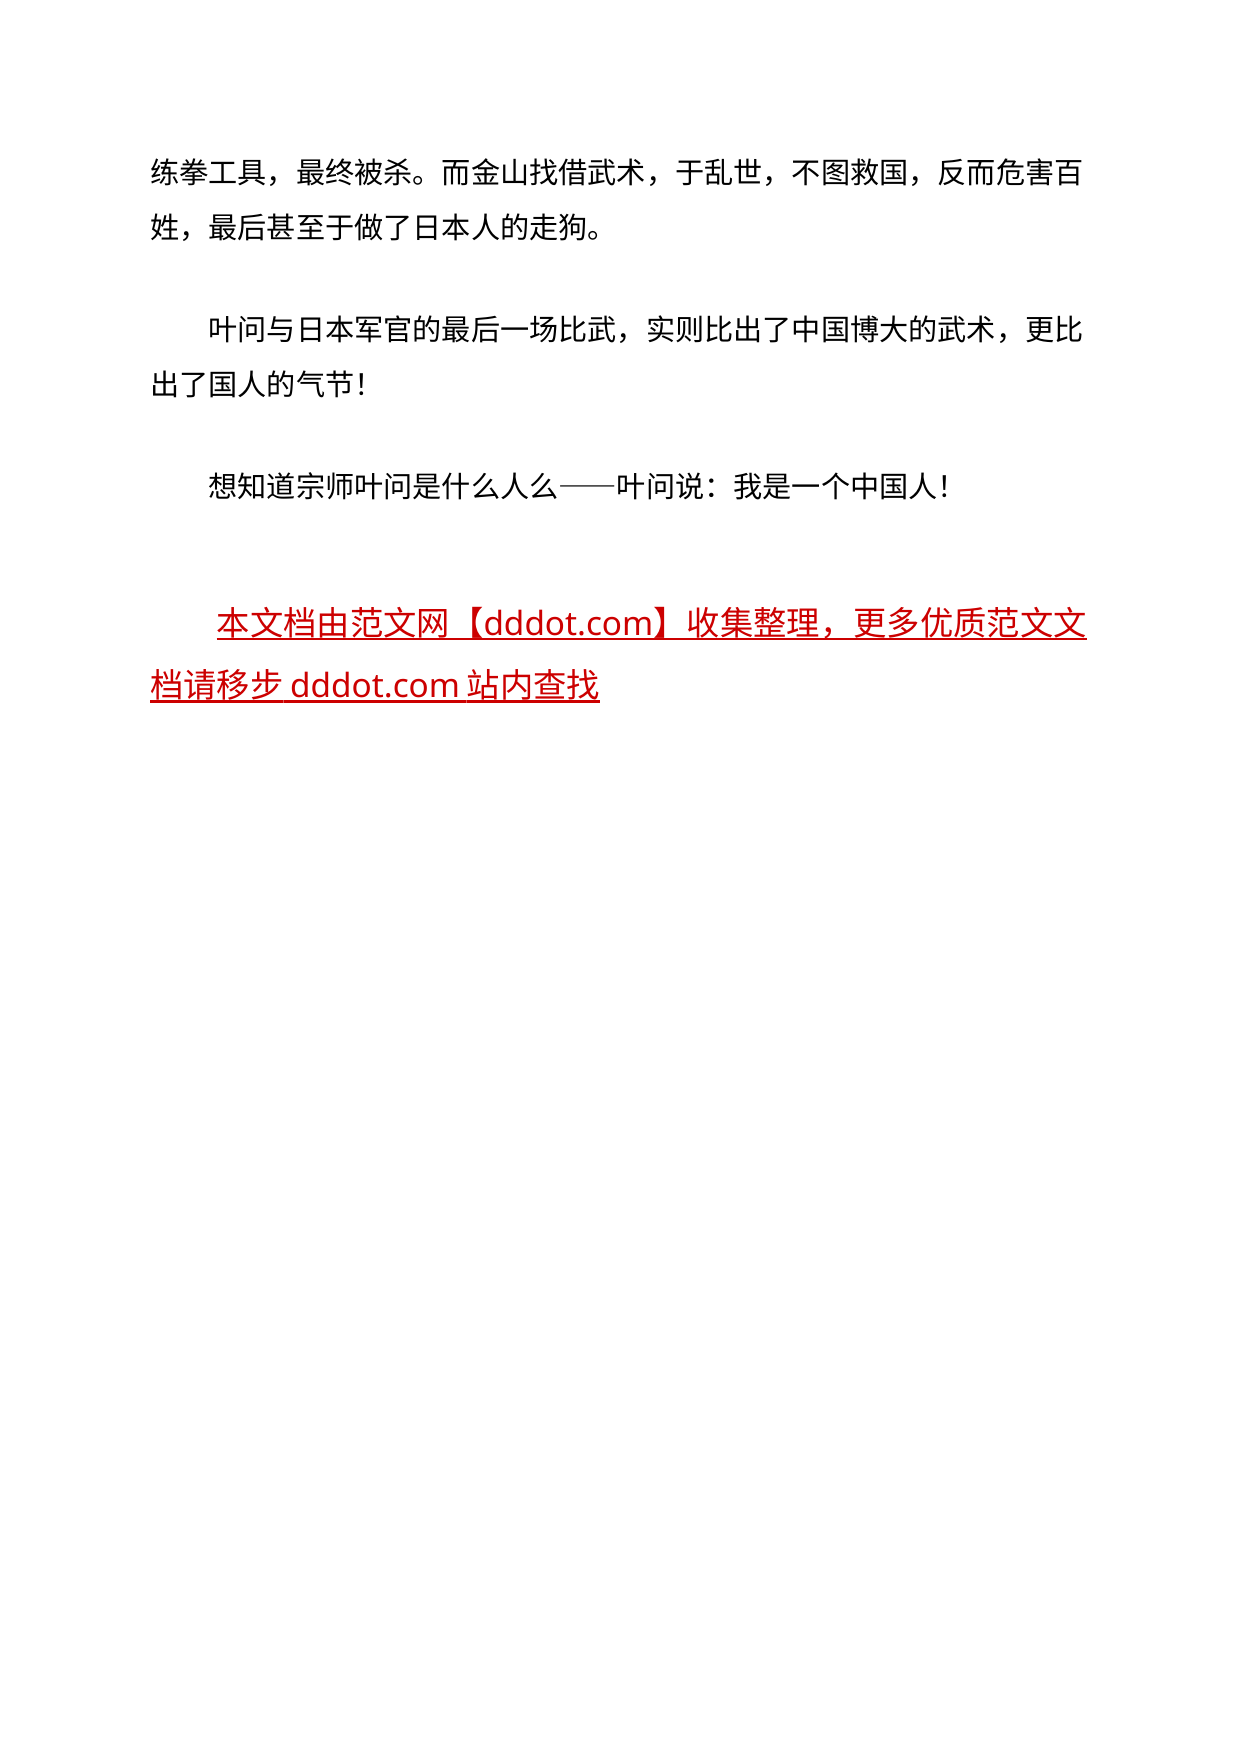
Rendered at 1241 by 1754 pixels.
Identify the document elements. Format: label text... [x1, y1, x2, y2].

text 叶问与日本军官的最后一场比武，实则比出了中国博大的武术，更比出了国人的气节！ [150, 307, 1090, 404]
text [150, 150, 1090, 247]
text 本文档由范文网【dddot.com】收集整理，更多优质范文文档请移步dddot.com站内查找 [150, 596, 1090, 708]
text 想知道宗师叶问是什么人么——叶问说：我是一个中国人！ [150, 463, 1090, 506]
